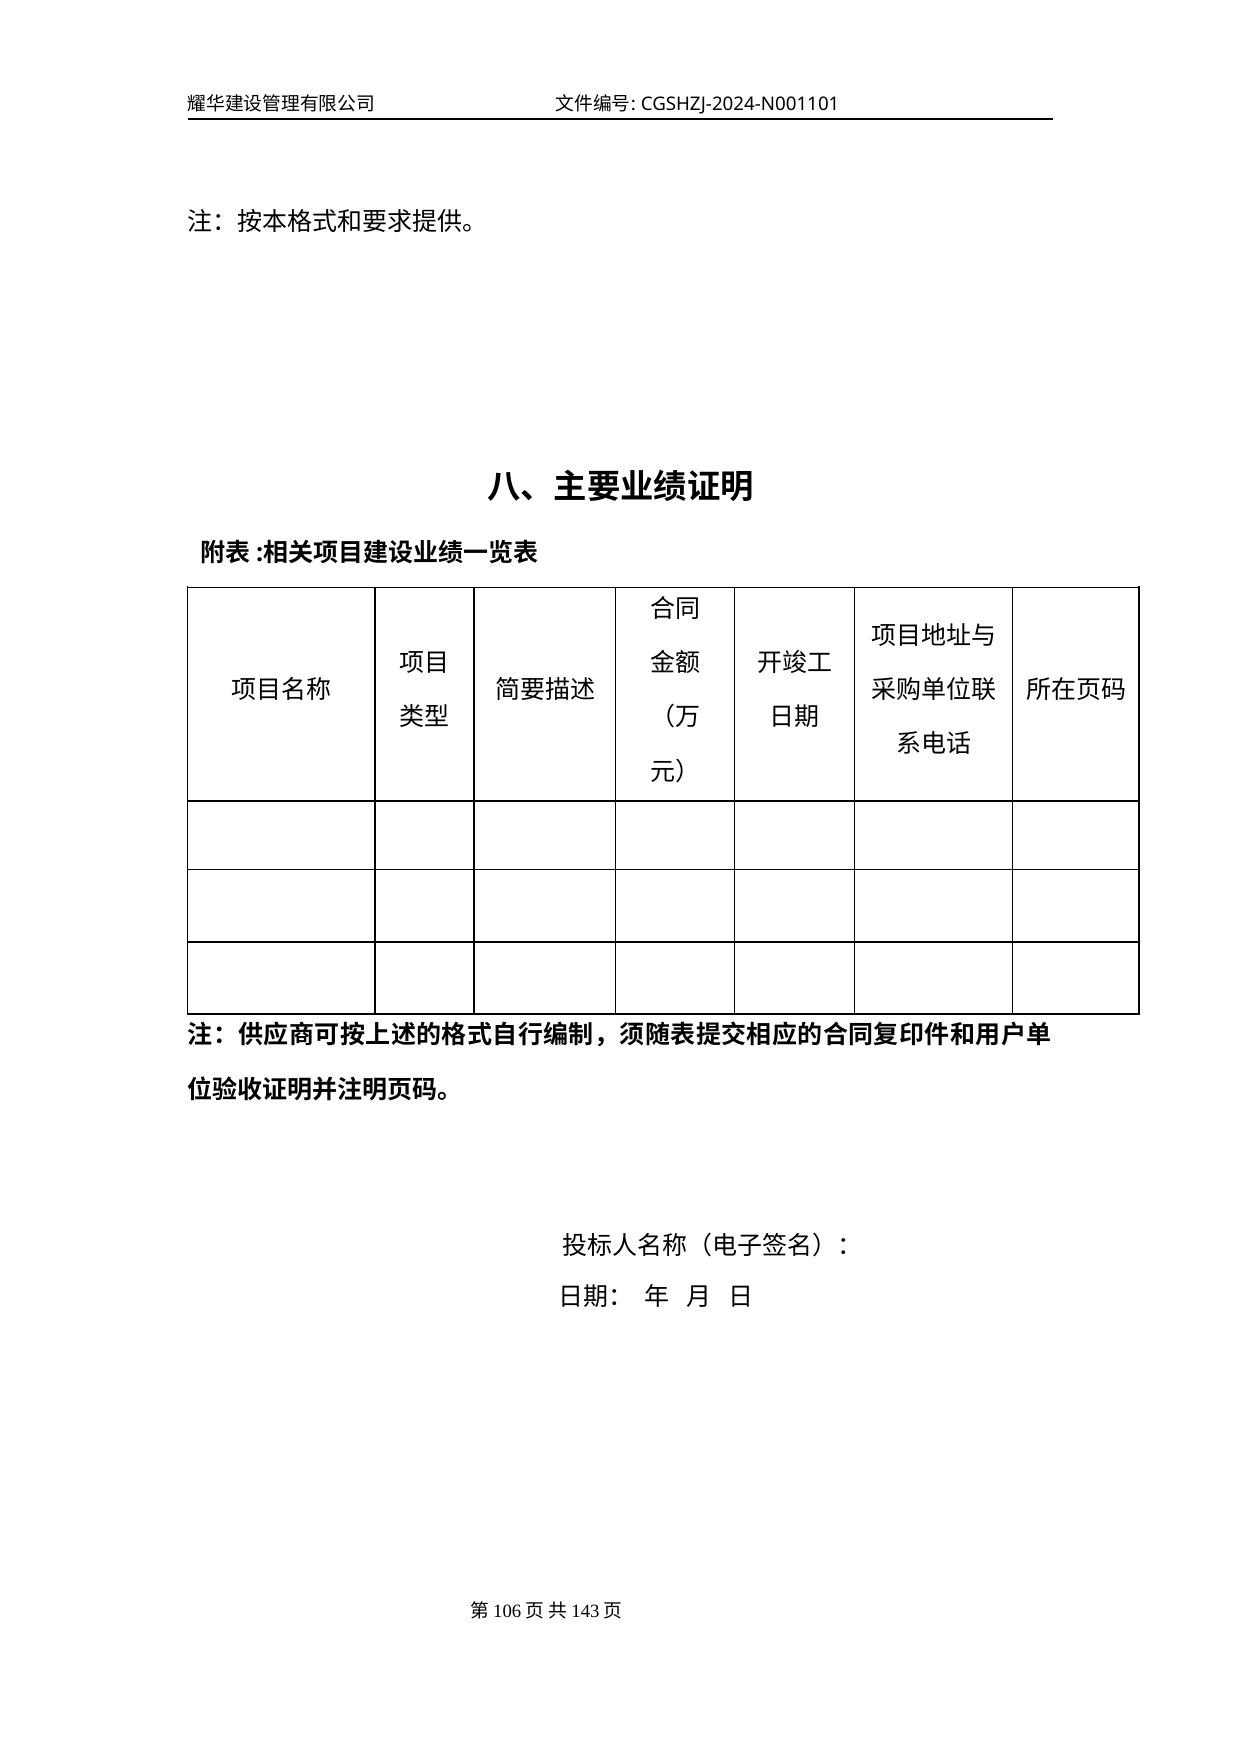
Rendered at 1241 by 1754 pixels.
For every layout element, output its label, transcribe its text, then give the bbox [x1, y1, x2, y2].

text 附表 :相关项目建设业绩一览表 [187, 532, 1053, 568]
text 日期： 年 月 日 [187, 1276, 1053, 1313]
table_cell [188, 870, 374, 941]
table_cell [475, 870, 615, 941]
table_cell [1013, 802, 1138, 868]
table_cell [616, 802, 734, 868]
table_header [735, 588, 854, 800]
text 八、主要业绩证明 [187, 460, 1053, 508]
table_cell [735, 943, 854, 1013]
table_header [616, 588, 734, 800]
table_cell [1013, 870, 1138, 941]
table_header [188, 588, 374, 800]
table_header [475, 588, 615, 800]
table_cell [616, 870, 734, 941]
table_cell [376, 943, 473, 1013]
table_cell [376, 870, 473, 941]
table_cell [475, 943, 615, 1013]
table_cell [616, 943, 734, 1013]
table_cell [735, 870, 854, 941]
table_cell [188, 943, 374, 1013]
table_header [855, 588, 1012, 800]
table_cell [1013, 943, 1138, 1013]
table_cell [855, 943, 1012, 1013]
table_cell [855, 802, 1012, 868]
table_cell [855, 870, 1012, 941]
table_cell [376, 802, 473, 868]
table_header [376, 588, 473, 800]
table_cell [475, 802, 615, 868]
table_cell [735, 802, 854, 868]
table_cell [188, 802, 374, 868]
text 注：按本格式和要求提供。 [187, 201, 1009, 237]
text 投标人名称（电子签名）： [187, 1226, 1053, 1262]
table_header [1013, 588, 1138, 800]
text 注：供应商可按上述的格式自行编制，须随表提交相应的合同复印件和用户单位验收证明并注明页码。 [187, 1015, 1053, 1106]
